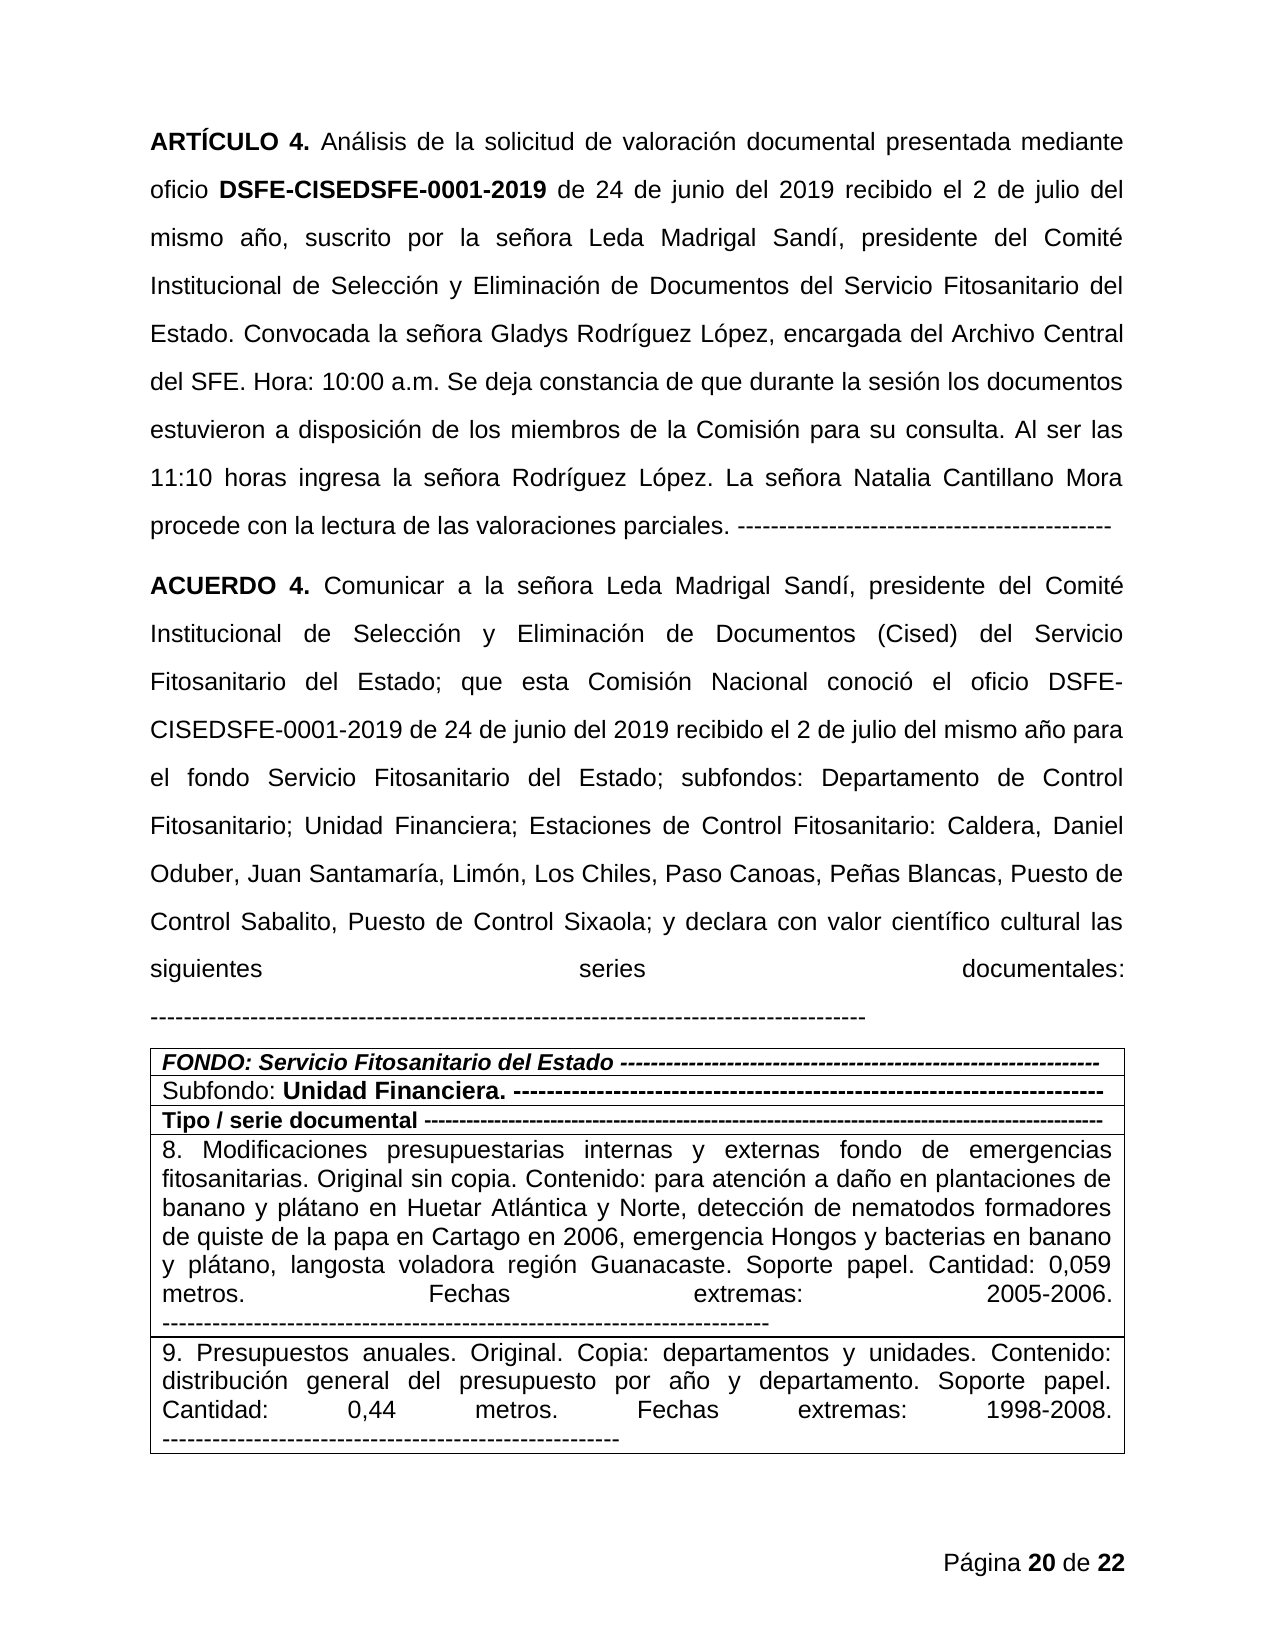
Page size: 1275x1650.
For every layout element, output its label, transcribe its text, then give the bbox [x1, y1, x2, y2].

table_cell 8. Modificaciones presupuestarias internas y externas fondo de emergencias fitosanitarias. Original sin copia. Contenido: para atención a daño en plantaciones de banano y plátano en Huetar Atlántica y Norte, detección de nematodos formadores de quiste de la papa en Cartago en 2006, emergencia Hongos y bacterias en banano y plátano, langosta voladora región Guanacaste. Soporte papel. Cantidad: 0,059 metros. Fechas extremas: 2005-2006. ------------------------------------------------------------------------- [151, 1135, 1124, 1336]
table_header FONDO: Servicio Fitosanitario del Estado --------------------------------------------------------------- [151, 1049, 1124, 1075]
table_cell Subfondo: Unidad Financiera. ----------------------------------------------------------------------- [151, 1076, 1124, 1105]
text ACUERDO 4. Comunicar a la señora Leda Madrigal Sandí, presidente del Comité Institucional de Selección y Eliminación de Documentos (Cised) del Servicio Fitosanitario del Estado; que esta Comisión Nacional conoció el oficio DSFE-CISEDSFE-0001-2019 de 24 de junio del 2019 recibido el 2 de julio del mismo año para el fondo Servicio Fitosanitario del Estado; subfondos: Departamento de Control Fitosanitario; Unidad Financiera; Estaciones de Control Fitosanitario: Caldera, Daniel Oduber, Juan Santamaría, Limón, Los Chiles, Paso Canoas, Peñas Blancas, Puesto de Control Sabalito, Puesto de Control Sixaola; y declara con valor científico cultural las siguientes series documentales: -------------------------------------------------------------------------------------- [150, 556, 1125, 1035]
table_cell 9. Presupuestos anuales. Original. Copia: departamentos y unidades. Contenido: distribución general del presupuesto por año y departamento. Soporte papel. Cantidad: 0,44 metros. Fechas extremas: 1998-2008. ------------------------------------------------------- [151, 1338, 1124, 1452]
table_cell Tipo / serie documental ------------------------------------------------------------------------------------------------- [151, 1106, 1124, 1134]
text ARTÍCULO 4. Análisis de la solicitud de valoración documental presentada mediante oficio DSFE-CISEDSFE-0001-2019 de 24 de junio del 2019 recibido el 2 de julio del mismo año, suscrito por la señora Leda Madrigal Sandí, presidente del Comité Institucional de Selección y Eliminación de Documentos del Servicio Fitosanitario del Estado. Convocada la señora Gladys Rodríguez López, encargada del Archivo Central del SFE. Hora: 10:00 a.m. Se deja constancia de que durante la sesión los documentos estuvieron a disposición de los miembros de la Comisión para su consulta. Al ser las 11:10 horas ingresa la señora Rodríguez López. La señora Natalia Cantillano Mora procede con la lectura de las valoraciones parciales. --------------------------------------------- [150, 112, 1125, 544]
